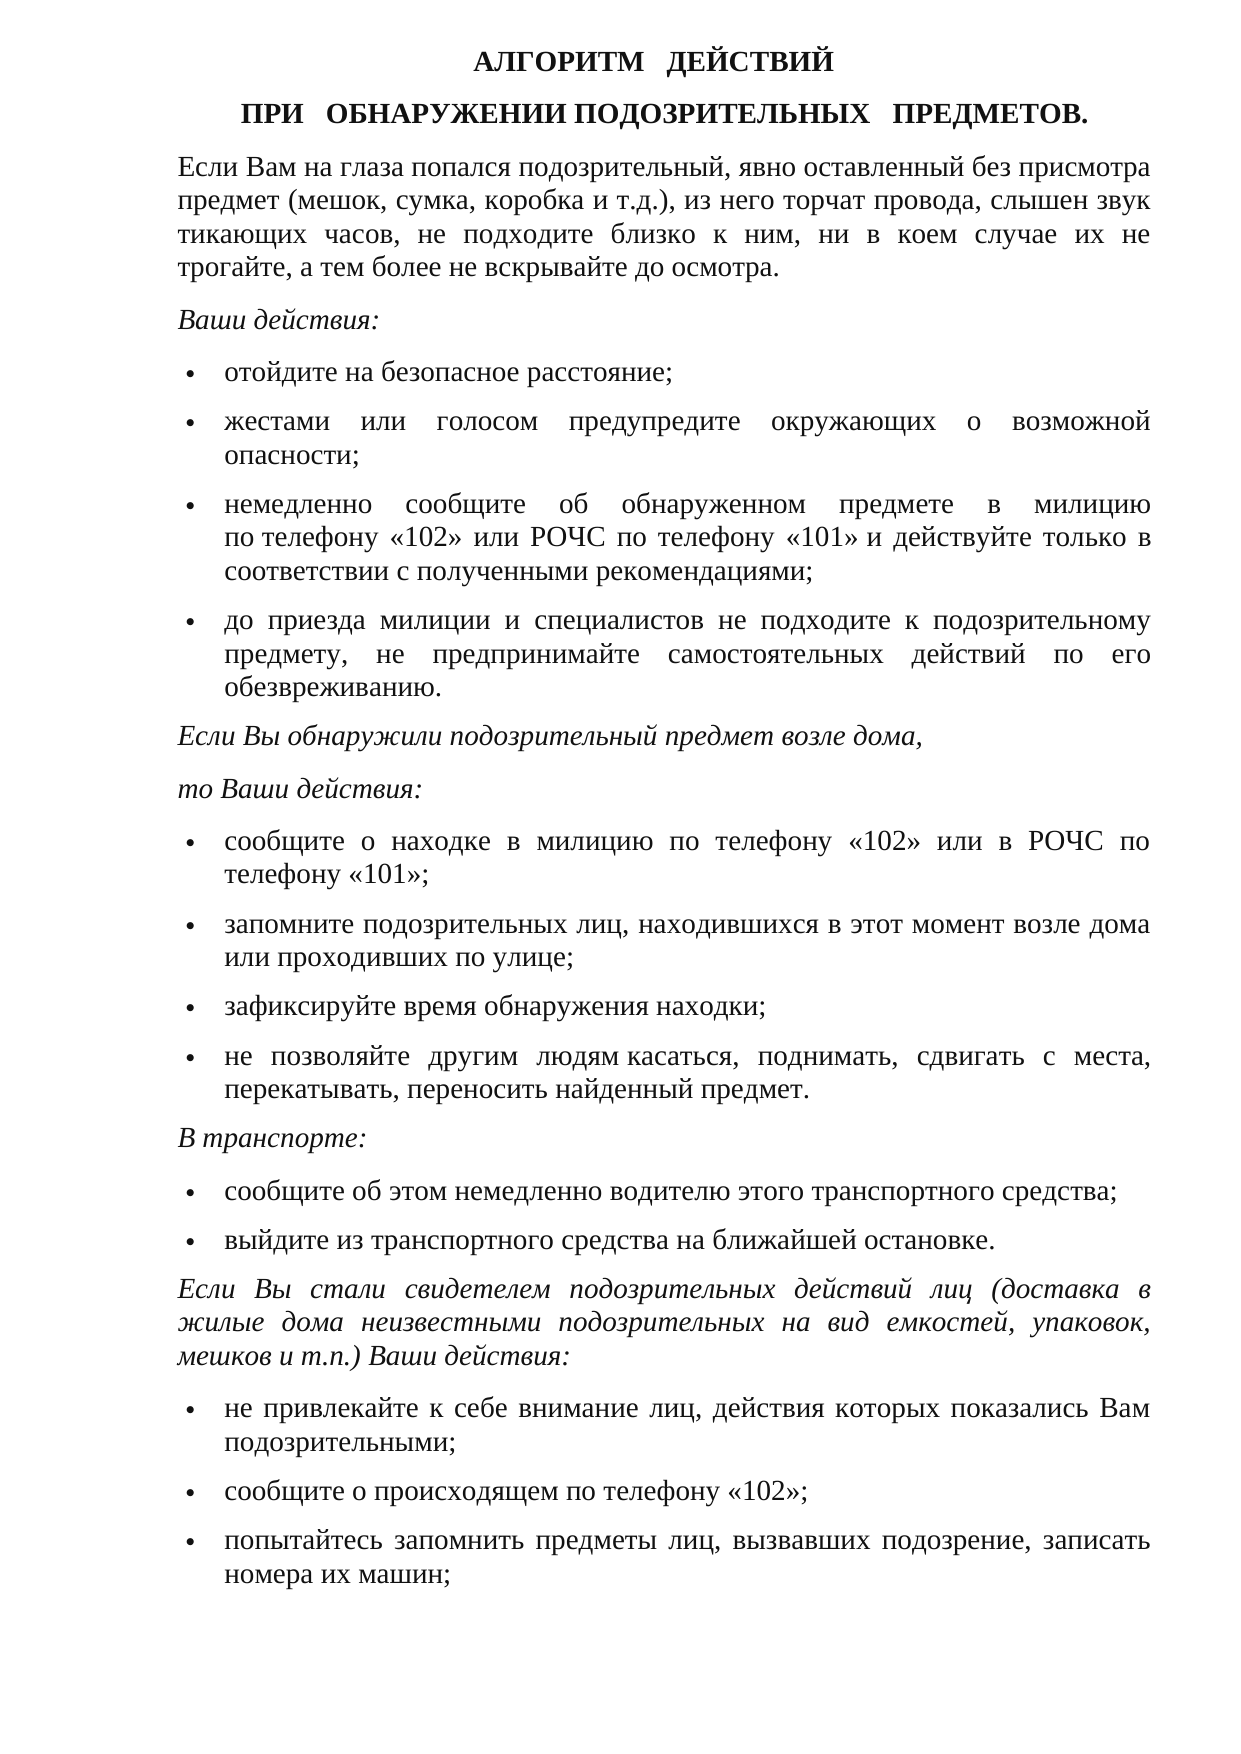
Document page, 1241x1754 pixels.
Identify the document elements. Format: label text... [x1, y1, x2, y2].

text В транспорте: [177, 1120, 1152, 1154]
text АЛГОРИТМ ДЕЙСТВИЙ [177, 44, 1152, 78]
list жестами или голосом предупредите окружающих о возможной опасности; [187, 403, 1152, 470]
list зафиксируйте время обнаружения находки; [187, 988, 1152, 1022]
list до приезда милиции и специалистов не подходите к подозрительному предмету, не предпринимайте самостоятельных действий по его обезвреживанию. [187, 602, 1152, 703]
text ПРИ ОБНАРУЖЕНИИ ПОДОЗРИТЕЛЬНЫХ ПРЕДМЕТОВ. [177, 97, 1152, 130]
list не привлекайте к себе внимание лиц, действия которых показались Вам подозрительными; [187, 1390, 1152, 1457]
list сообщите о происходящем по телефону «102»; [187, 1473, 1152, 1507]
text Если Вы обнаружили подозрительный предмет возле дома, [177, 718, 1152, 752]
list сообщите о находке в милицию по телефону «102» или в РОЧС по телефону «101»; [187, 823, 1152, 890]
list отойдите на безопасное расстояние; [187, 354, 1152, 388]
text Если Вам на глаза попался подозрительный, явно оставленный без присмотра предмет (мешок, сумка, коробка и т.д.), из него торчат провода, слышен звук тикающих часов, не подходите близко к ним, ни в коем случае их не трогайте, а тем более не вскрывайте до осмотра. [177, 149, 1152, 283]
text Ваши действия: [177, 302, 1152, 335]
list не позволяйте другим людям касаться, поднимать, сдвигать с места, перекатывать, переносить найденный предмет. [187, 1038, 1152, 1105]
list немедленно сообщите об обнаруженном предмете в милицию по телефону «102» или РОЧС по телефону «101» и действуйте только в соответствии с полученными рекомендациями; [187, 486, 1152, 587]
text Если Вы стали свидетелем подозрительных действий лиц (доставка в жилые дома неизвестными подозрительных на вид емкостей, упаковок, мешков и т.п.) Ваши действия: [177, 1271, 1152, 1372]
list выйдите из транспортного средства на ближайшей остановке. [187, 1222, 1152, 1255]
list запомните подозрительных лиц, находившихся в этот момент возле дома или проходивших по улице; [187, 906, 1152, 973]
list сообщите об этом немедленно водителю этого транспортного средства; [187, 1173, 1152, 1206]
list попытайтесь запомнить предметы лиц, вызвавших подозрение, записать номера их машин; [187, 1522, 1152, 1589]
text то Ваши действия: [177, 771, 1152, 804]
